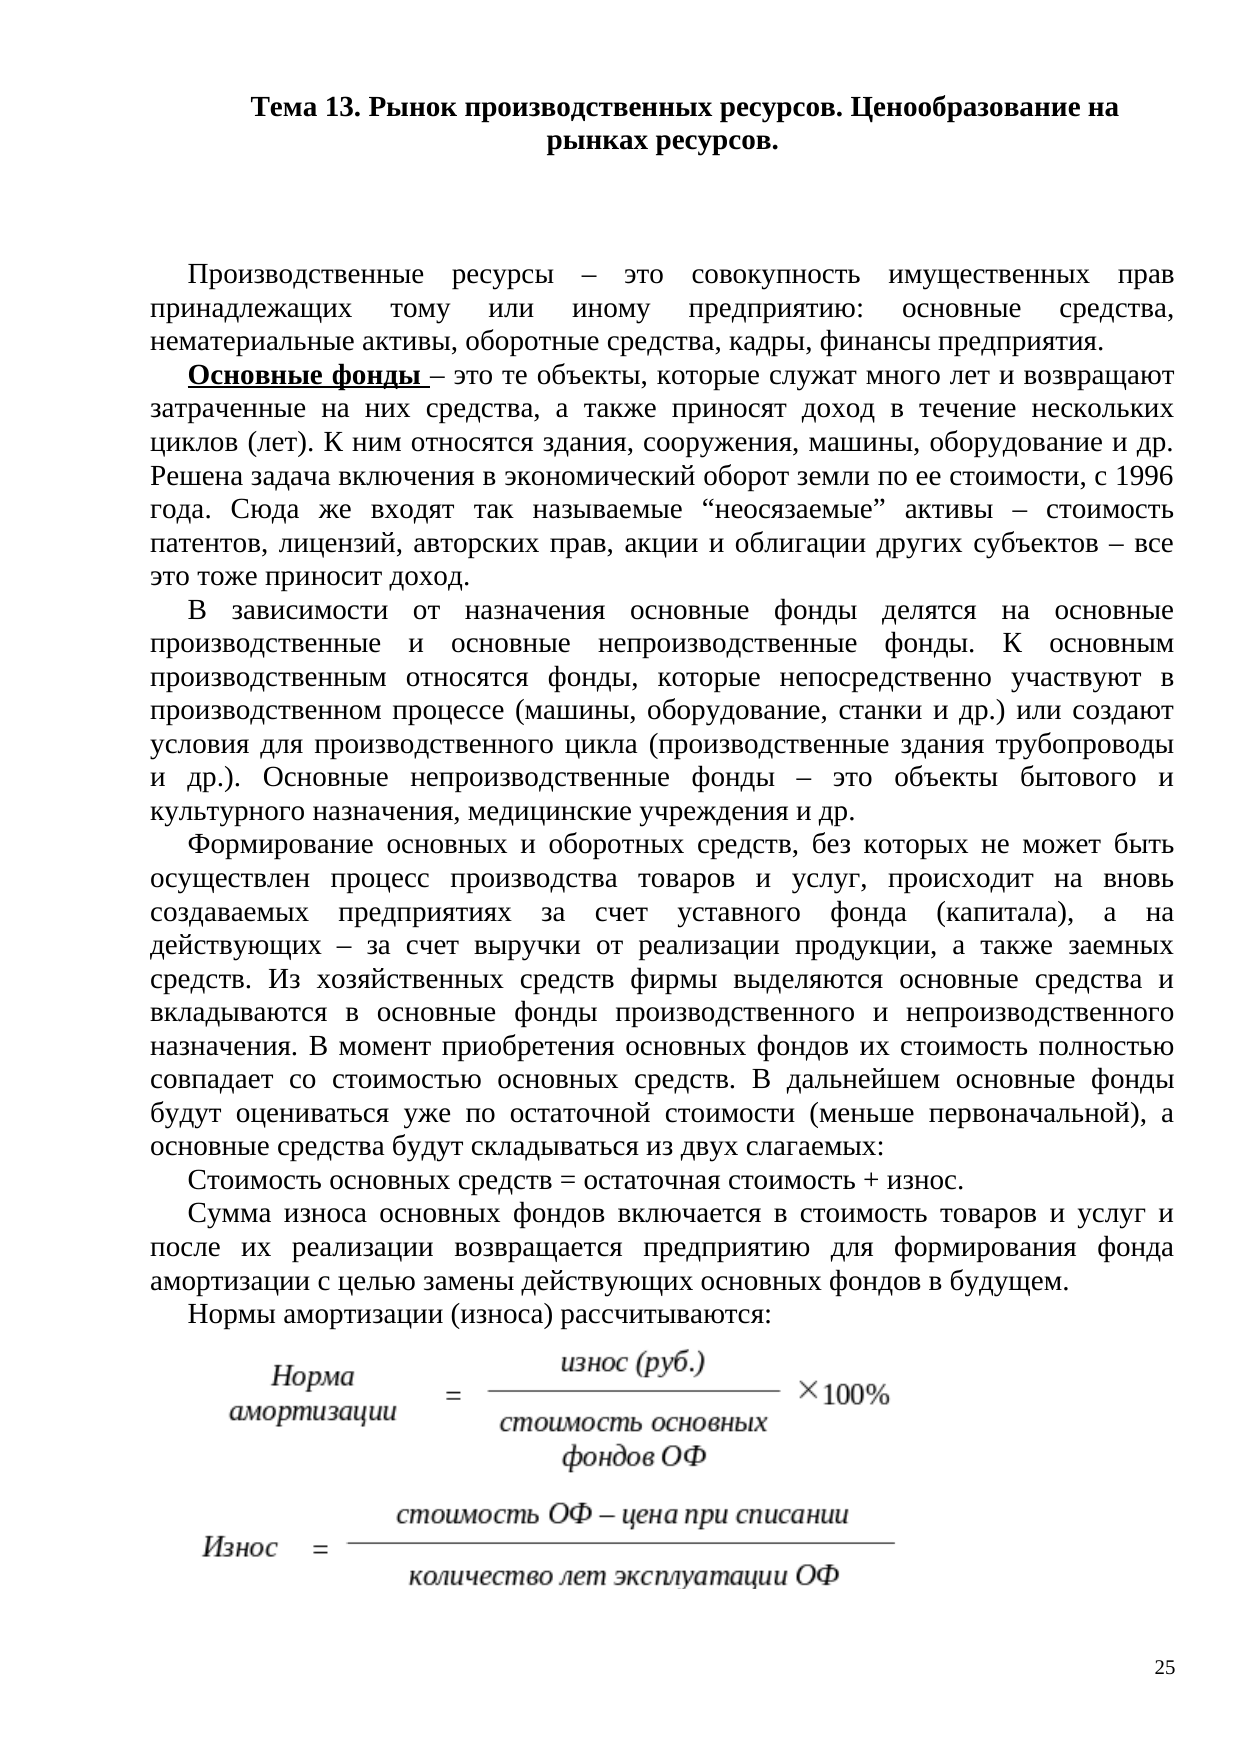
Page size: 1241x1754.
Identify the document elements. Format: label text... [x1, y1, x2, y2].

text рынках ресурсов. [150, 122, 1175, 156]
text Основные фонды – это те объекты, которые служат много лет и возвращают затраченные на них средства, а также приносят доход в течение нескольких циклов (лет). К ним относятся здания, сооружения, машины, оборудование и др. Решена задача включения в экономический оборот земли по ее стоимости, с 1996 года. Сюда же входят так называемые “неосязаемые” активы – стоимость патентов, лицензий, авторских прав, акции и облигации других субъектов – все это тоже приносит доход. [150, 357, 1175, 592]
text В зависимости от назначения основные фонды делятся на основные производственные и основные непроизводственные фонды. К основным производственным относятся фонды, которые непосредственно участвуют в производственном процессе (машины, оборудование, станки и др.) или создают условия для производственного цикла (производственные здания трубопроводы и др.). Основные непроизводственные фонды – это объекты бытового и культурного назначения, медицинские учреждения и др. [150, 592, 1175, 827]
text Тема 13. Рынок производственных ресурсов. Ценообразование на [150, 89, 1175, 122]
text Сумма износа основных фондов включается в стоимость товаров и услуг и после их реализации возвращается предприятию для формирования фонда амортизации с целью замены действующих основных фондов в будущем. [150, 1196, 1175, 1296]
text Нормы амортизации (износа) рассчитываются: [150, 1296, 1175, 1330]
text Стоимость основных средств = остаточная стоимость + износ. [150, 1162, 1175, 1196]
text Производственные ресурсы – это совокупность имущественных прав принадлежащих тому или иному предприятию: основные средства, нематериальные активы, оборотные средства, кадры, финансы предприятия. [150, 256, 1175, 357]
text Формирование основных и оборотных средств, без которых не может быть осуществлен процесс производства товаров и услуг, происходит на вновь создаваемых предприятиях за счет уставного фонда (капитала), а на действующих – за счет выручки от реализации продукции, а также заемных средств. Из хозяйственных средств фирмы выделяются основные средства и вкладываются в основные фонды производственного и непроизводственного назначения. В момент приобретения основных фондов их стоимость полностью совпадает со стоимостью основных средств. В дальнейшем основные фонды будут оцениваться уже по остаточной стоимости (меньше первоначальной), а основные средства будут складываться из двух слагаемых: [150, 827, 1175, 1162]
